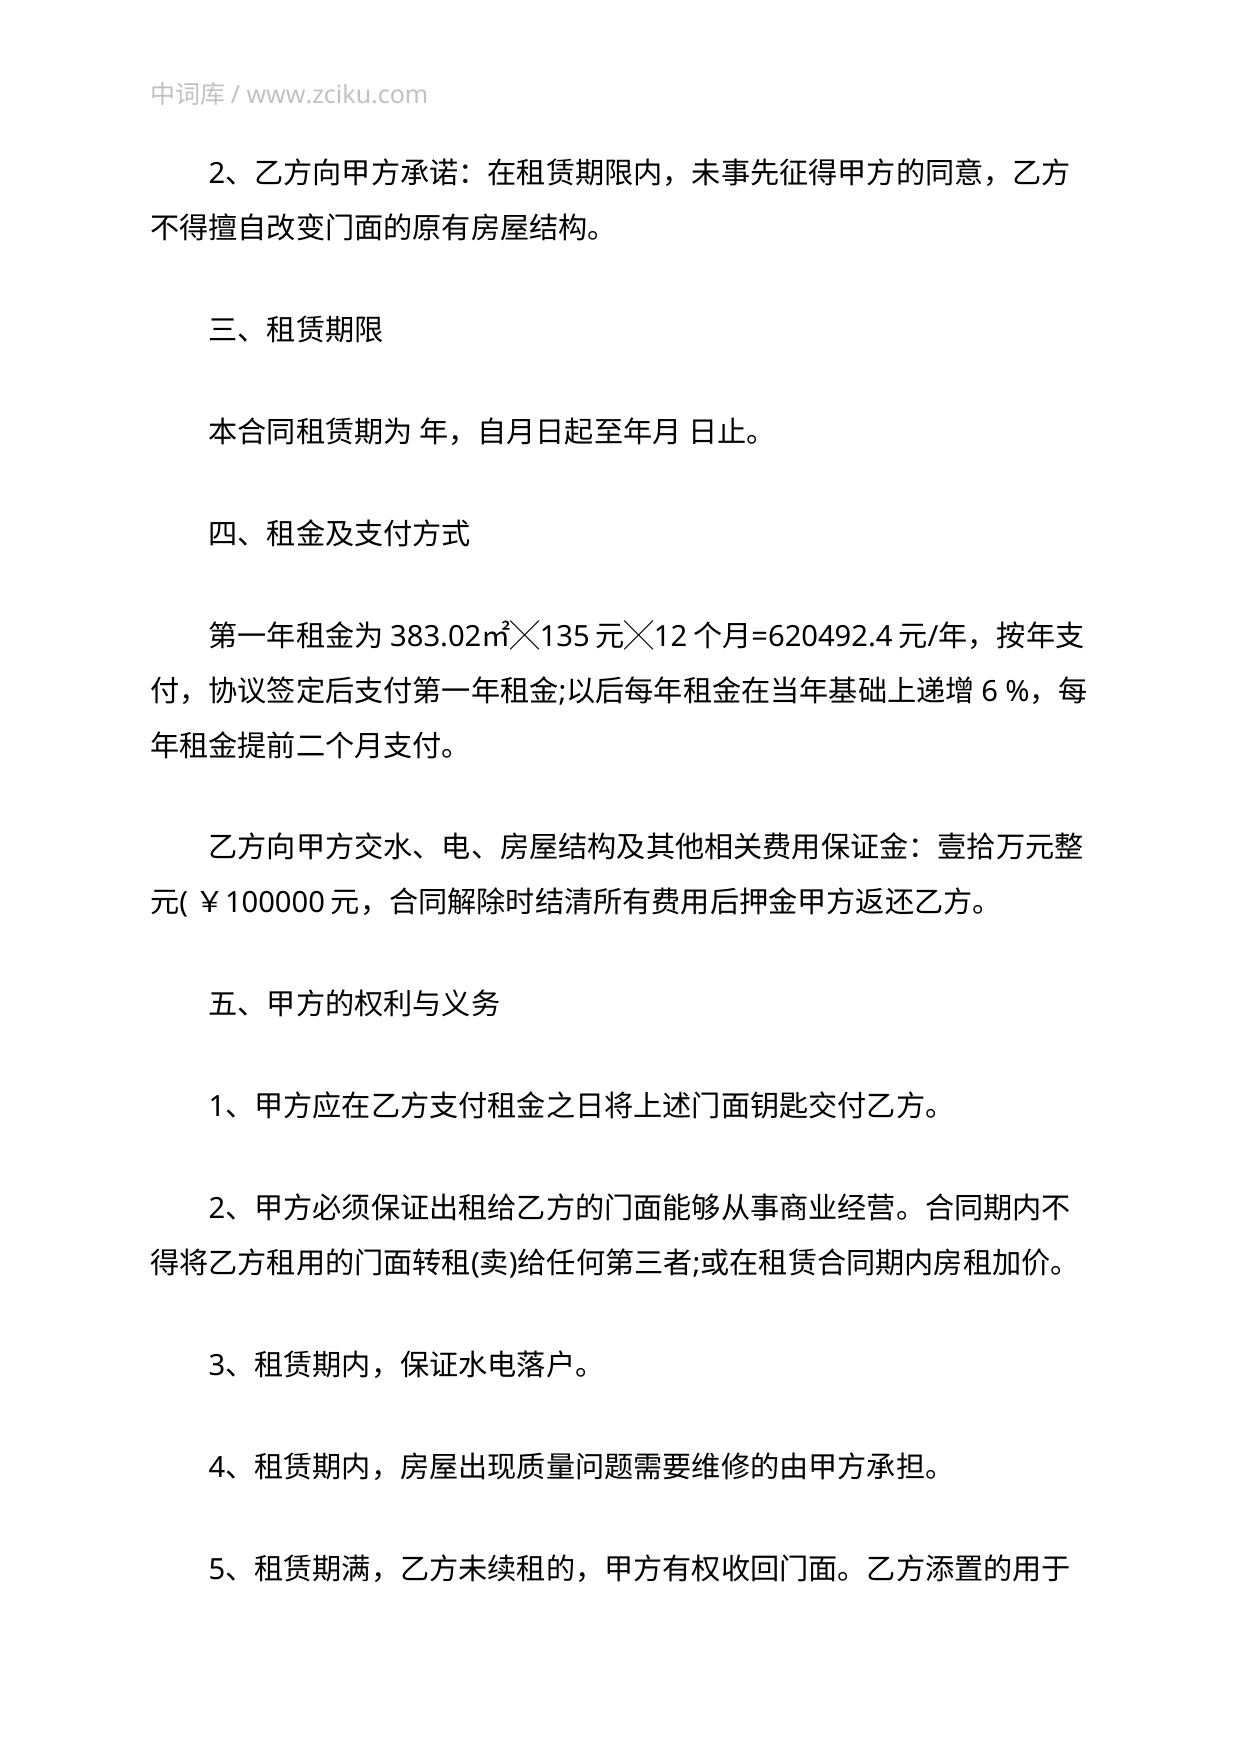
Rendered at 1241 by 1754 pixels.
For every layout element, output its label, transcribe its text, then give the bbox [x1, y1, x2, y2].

text 第一年租金为 383.02㎡╳135元╳12个月=620492.4元/年，按年支付，协议签定后支付第一年租金;以后每年租金在当年基础上递增 6 %，每年租金提前二个月支付。 [150, 612, 1090, 764]
text 五、甲方的权利与义务 [150, 981, 1090, 1023]
text 2、乙方向甲方承诺：在租赁期限内，未事先征得甲方的同意，乙方不得擅自改变门面的原有房屋结构。 [150, 150, 1090, 247]
text 三、租赁期限 [150, 307, 1090, 349]
text 乙方向甲方交水、电、房屋结构及其他相关费用保证金：壹拾万元整 元( ￥100000元，合同解除时结清所有费用后押金甲方返还乙方。 [150, 824, 1090, 921]
text 4、租赁期内，房屋出现质量问题需要维修的由甲方承担。 [150, 1443, 1090, 1486]
text 本合同租赁期为 年，自月日起至年月 日止。 [150, 408, 1090, 451]
text 2、甲方必须保证出租给乙方的门面能够从事商业经营。合同期内不得将乙方租用的门面转租(卖)给任何第三者;或在租赁合同期内房租加价。 [150, 1184, 1090, 1282]
text 3、租赁期内，保证水电落户。 [150, 1341, 1090, 1384]
text 四、租金及支付方式 [150, 510, 1090, 553]
text 1、甲方应在乙方支付租金之日将上述门面钥匙交付乙方。 [150, 1082, 1090, 1125]
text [150, 1545, 1090, 1588]
